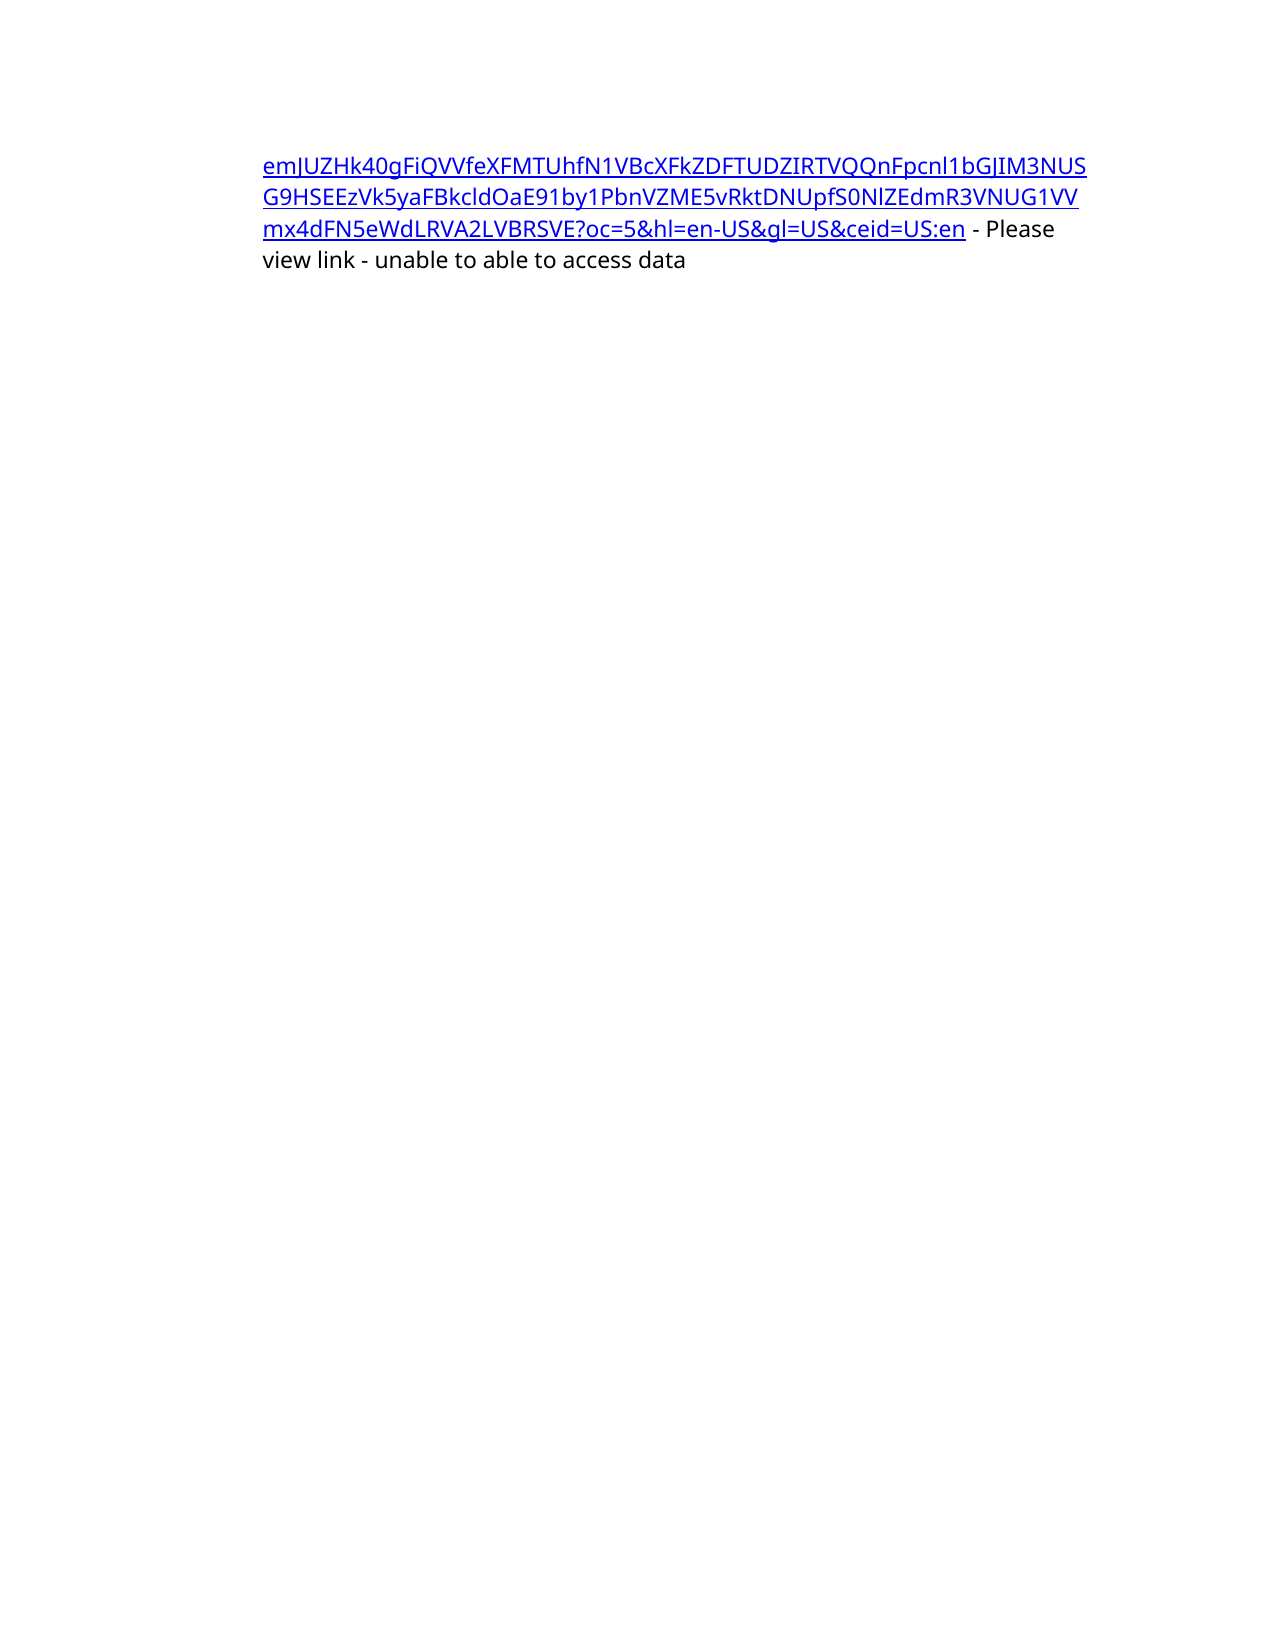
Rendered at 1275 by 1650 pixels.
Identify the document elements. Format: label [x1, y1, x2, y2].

list [225, 150, 1087, 275]
